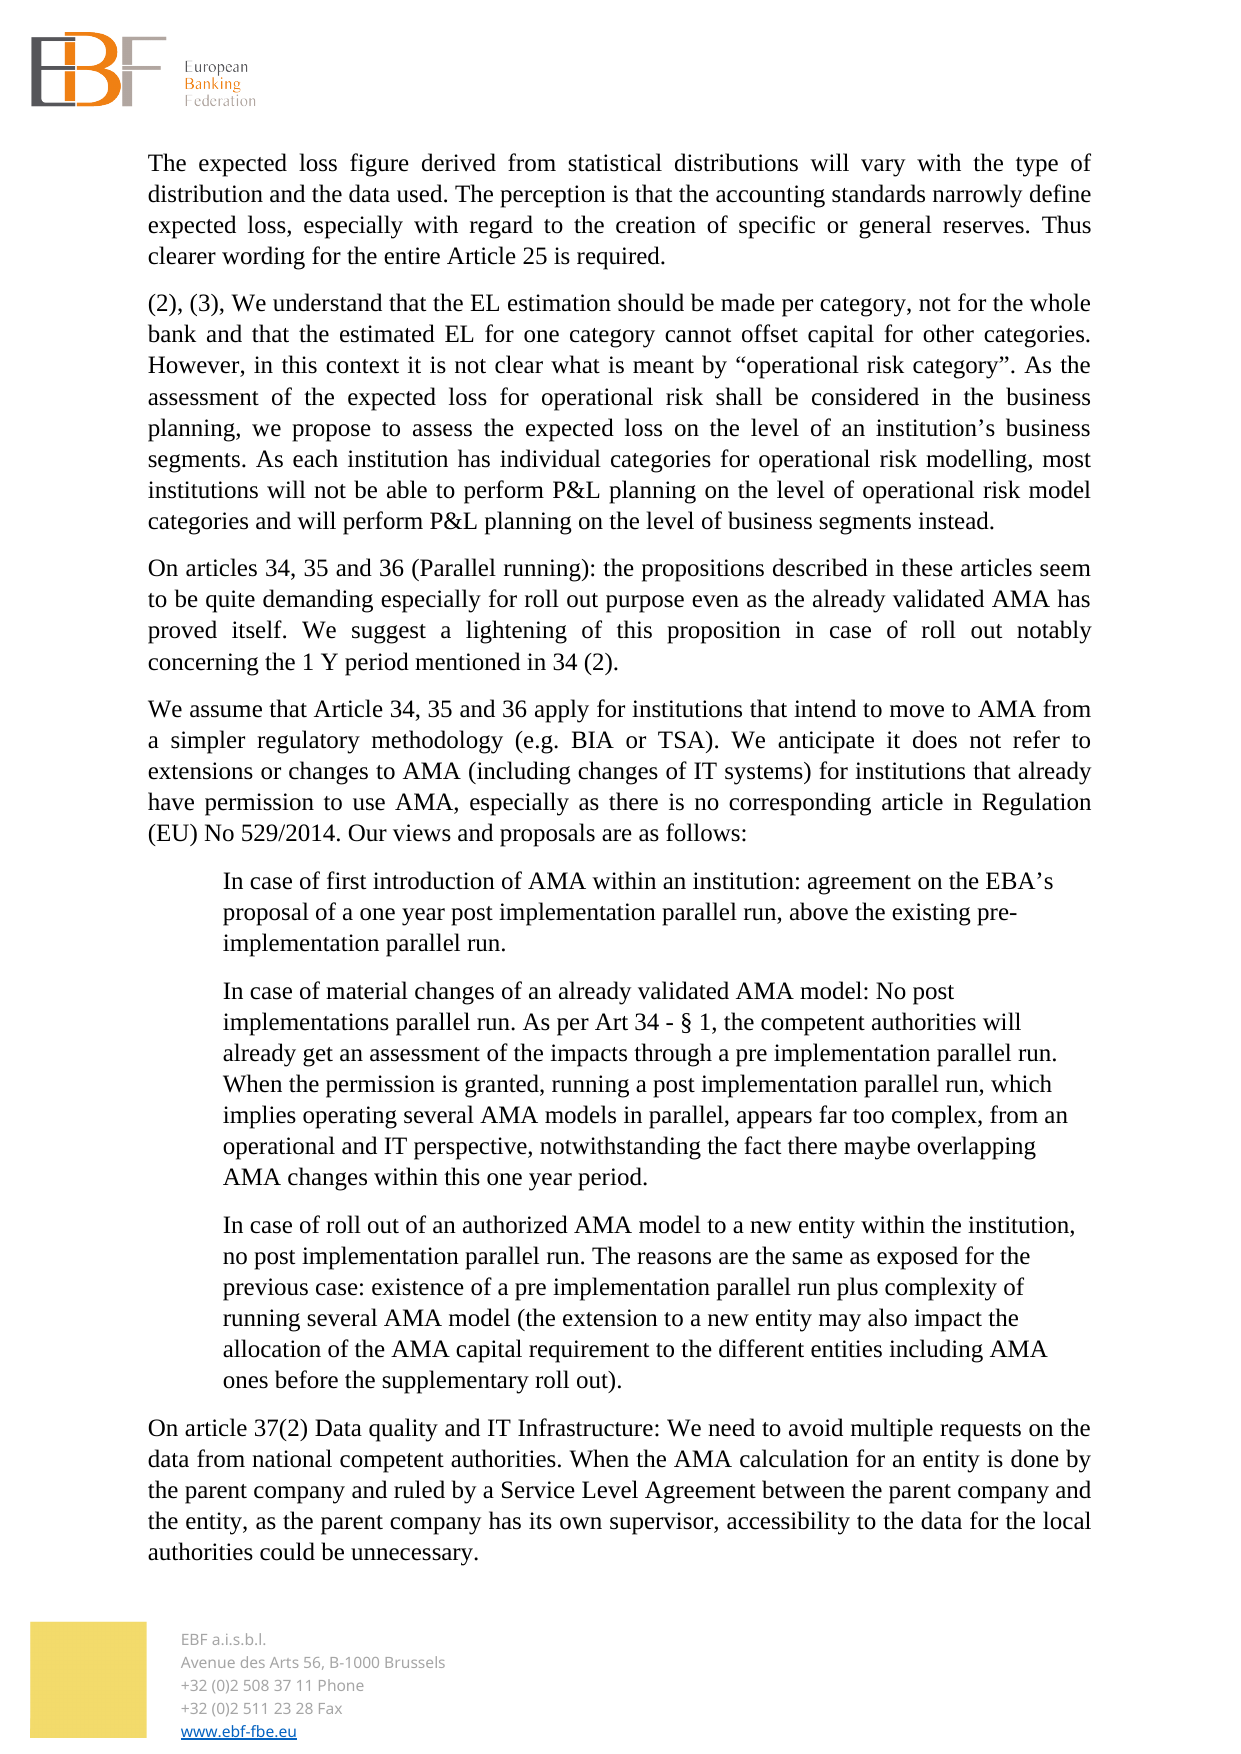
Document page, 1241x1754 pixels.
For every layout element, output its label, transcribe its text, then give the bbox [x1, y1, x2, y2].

list In case of first introduction of AMA within an institution: agreement on the EBA’s proposal of a one year post implementation parallel run, above the existing pre-implementation parallel run. [223, 866, 1093, 957]
text On articles 34, 35 and 36 (Parallel running): the propositions described in these articles seem to be quite demanding especially for roll out purpose even as the already validated AMA has proved itself. We suggest a lightening of this proposition in case of roll out notably concerning the 1 Y period mentioned in 34 (2). [148, 553, 1093, 675]
text (2), (3), We understand that the EL estimation should be made per category, not for the whole bank and that the estimated EL for one category cannot offset capital for other categories. However, in this context it is not clear what is meant by “operational risk category”. As the assessment of the expected loss for operational risk shall be considered in the business planning, we propose to assess the expected loss on the level of an institution’s business segments. As each institution has individual categories for operational risk modelling, most institutions will not be able to perform P&L planning on the level of operational risk model categories and will perform P&L planning on the level of business segments instead. [148, 288, 1093, 534]
list In case of roll out of an authorized AMA model to a new entity within the institution, no post implementation parallel run. The reasons are the same as exposed for the previous case: existence of a pre implementation parallel run plus complexity of running several AMA model (the extension to a new entity may also impact the allocation of the AMA capital requirement to the different entities including AMA ones before the supplementary roll out). [223, 1210, 1093, 1394]
picture [30, 1620, 147, 1738]
list In case of material changes of an already validated AMA model: No post implementations parallel run. As per Art 34 - § 1, the competent authorities will already get an assessment of the impacts through a pre implementation parallel run. When the permission is granted, running a post implementation parallel run, which implies operating several AMA models in parallel, appears far too complex, from an operational and IT perspective, notwithstanding the fact there maybe overlapping AMA changes within this one year period. [223, 976, 1093, 1191]
text The expected loss figure derived from statistical distributions will vary with the type of distribution and the data used. The perception is that the accounting standards narrowly define expected loss, especially with regard to the creation of specific or general reserves. Thus clearer wording for the entire Article 25 is required. [148, 148, 1093, 269]
text We assume that Article 34, 35 and 36 apply for institutions that intend to move to AMA from a simpler regulatory methodology (e.g. BIA or TSA). We anticipate it does not refer to extensions or changes to AMA (including changes of IT systems) for institutions that already have permission to use AMA, especially as there is no corresponding article in Regulation (EU) No 529/2014. Our views and proposals are as follows: [148, 694, 1093, 847]
picture [31, 31, 257, 113]
text On article 37(2) Data quality and IT Infrastructure: We need to avoid multiple requests on the data from national competent authorities. When the AMA calculation for an entity is done by the parent company and ruled by a Service Level Agreement between the parent company and the entity, as the parent company has its own supervisor, accessibility to the data for the local authorities could be unnecessary. [148, 1413, 1093, 1566]
